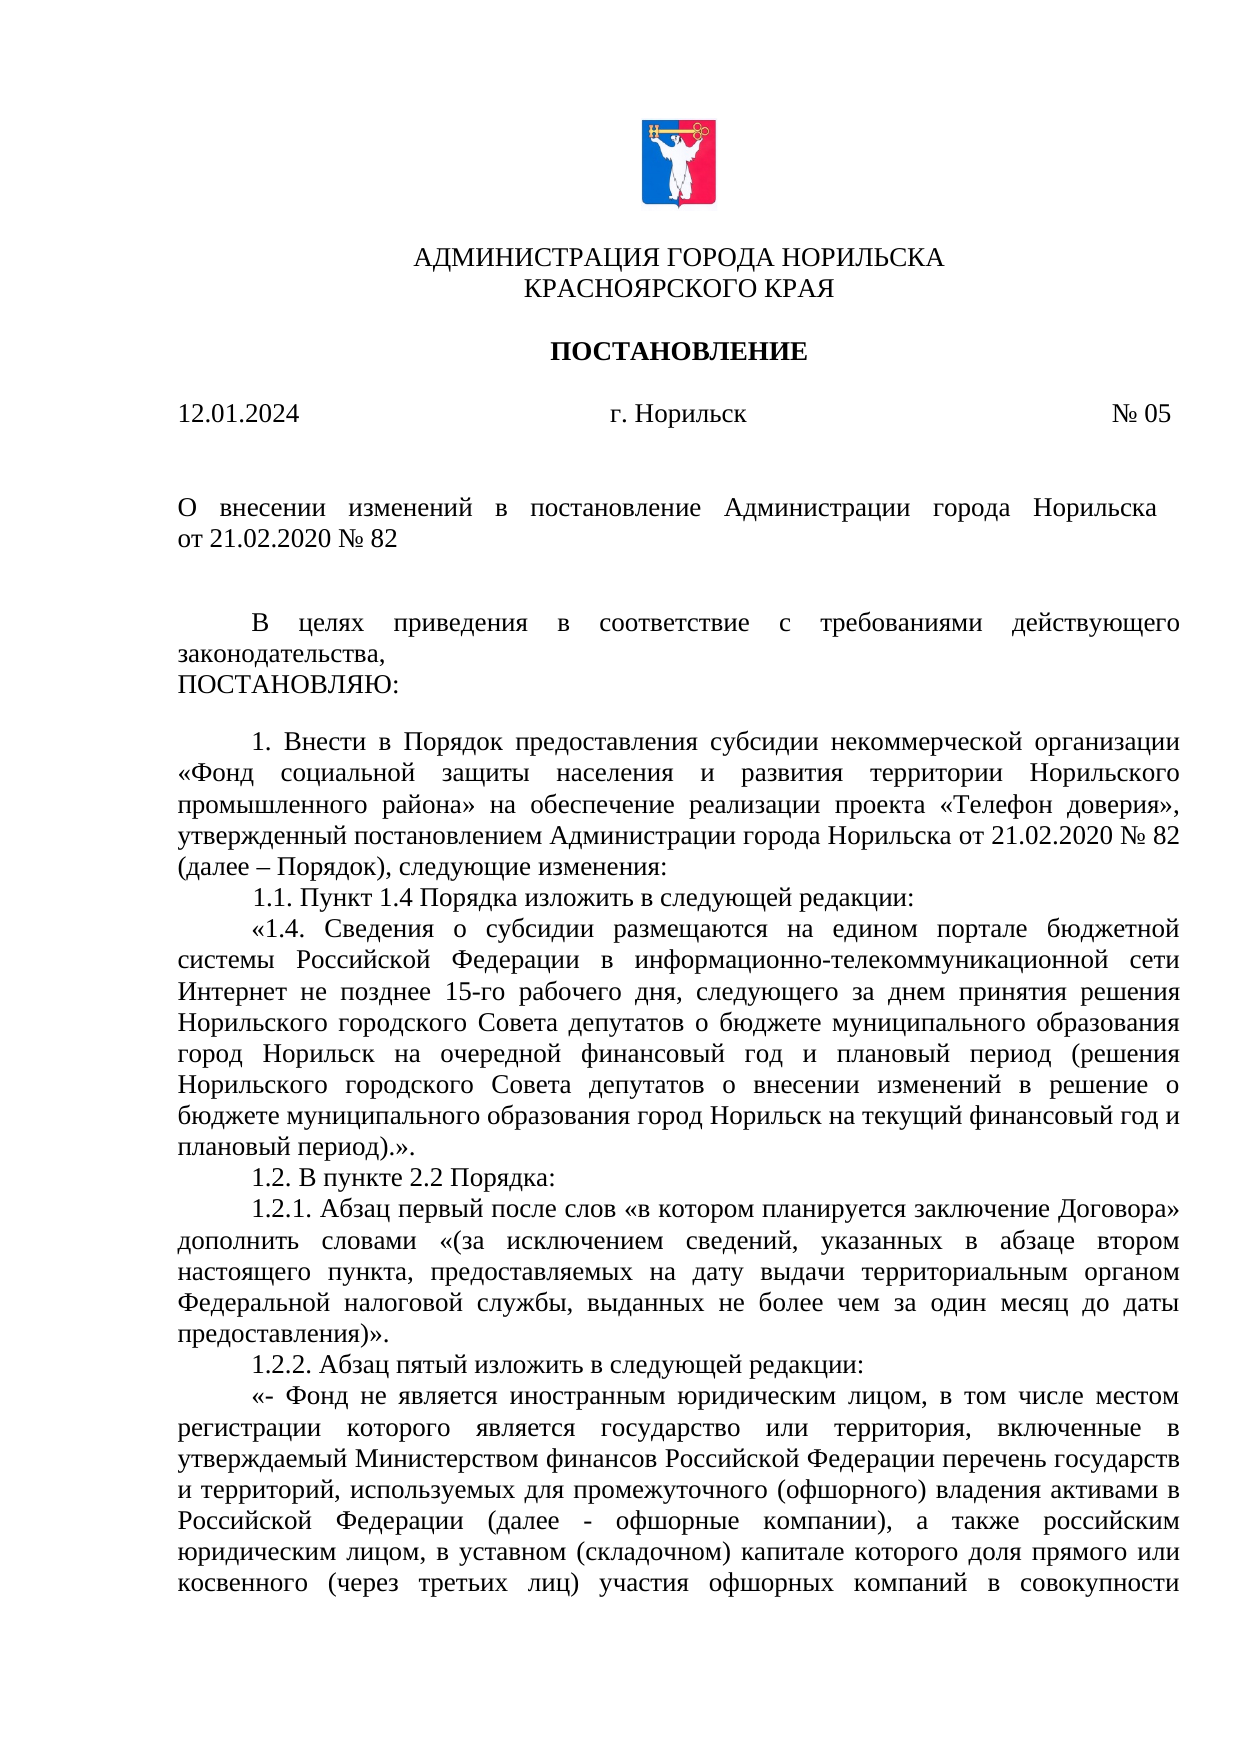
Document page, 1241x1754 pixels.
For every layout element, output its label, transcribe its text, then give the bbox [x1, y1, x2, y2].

picture [641, 118, 718, 211]
text 12.01.2024 г. Норильск № 05 [177, 397, 1181, 428]
text «1.4. Сведения о субсидии размещаются на едином портале бюджетной системы Российской Федерации в информационно-телекоммуникационной сети Интернет не позднее 15-го рабочего дня, следующего за днем принятия решения Норильского городского Совета депутатов о бюджете муниципального образования город Норильск на очередной финансовый год и плановый период (решения Норильского городского Совета депутатов о внесении изменений в решение о бюджете муниципального образования город Норильск на текущий финансовый год и плановый период).». [177, 912, 1181, 1161]
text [177, 1379, 1181, 1597]
text 1.2.2. Абзац пятый изложить в следующей редакции: [177, 1348, 1181, 1379]
text ПОСТАНОВЛЯЮ: [177, 668, 1181, 699]
text В целях приведения в соответствие с требованиями действующего законодательства, [177, 606, 1181, 668]
text 1.2. В пункте 2.2 Порядка: [177, 1161, 1181, 1193]
subtitle ПОСТАНОВЛЕНИЕ [177, 335, 1181, 366]
text 1.2.1. Абзац первый после слов «в котором планируется заключение Договора» дополнить словами «(за исключением сведений, указанных в абзаце втором настоящего пункта, предоставляемых на дату выдачи территориальным органом Федеральной налоговой службы, выданных не более чем за один месяц до даты предоставления)». [177, 1193, 1181, 1348]
text АДМИНИСТРАЦИЯ ГОРОДА НОРИЛЬСКА [177, 241, 1181, 273]
text 1. Внести в Порядок предоставления субсидии некоммерческой организации «Фонд социальной защиты населения и развития территории Норильского промышленного района» на обеспечение реализации проекта «Телефон доверия», утвержденный постановлением Администрации города Норильска от 21.02.2020 № 82 (далее – Порядок), следующие изменения: [177, 725, 1181, 881]
text КРАСНОЯРСКОГО КРАЯ [177, 273, 1181, 304]
text О внесении изменений в постановление Администрации города Норильска от 21.02.2020 № 82 [177, 491, 1181, 553]
text 1.1. Пункт 1.4 Порядка изложить в следующей редакции: [177, 881, 1181, 912]
